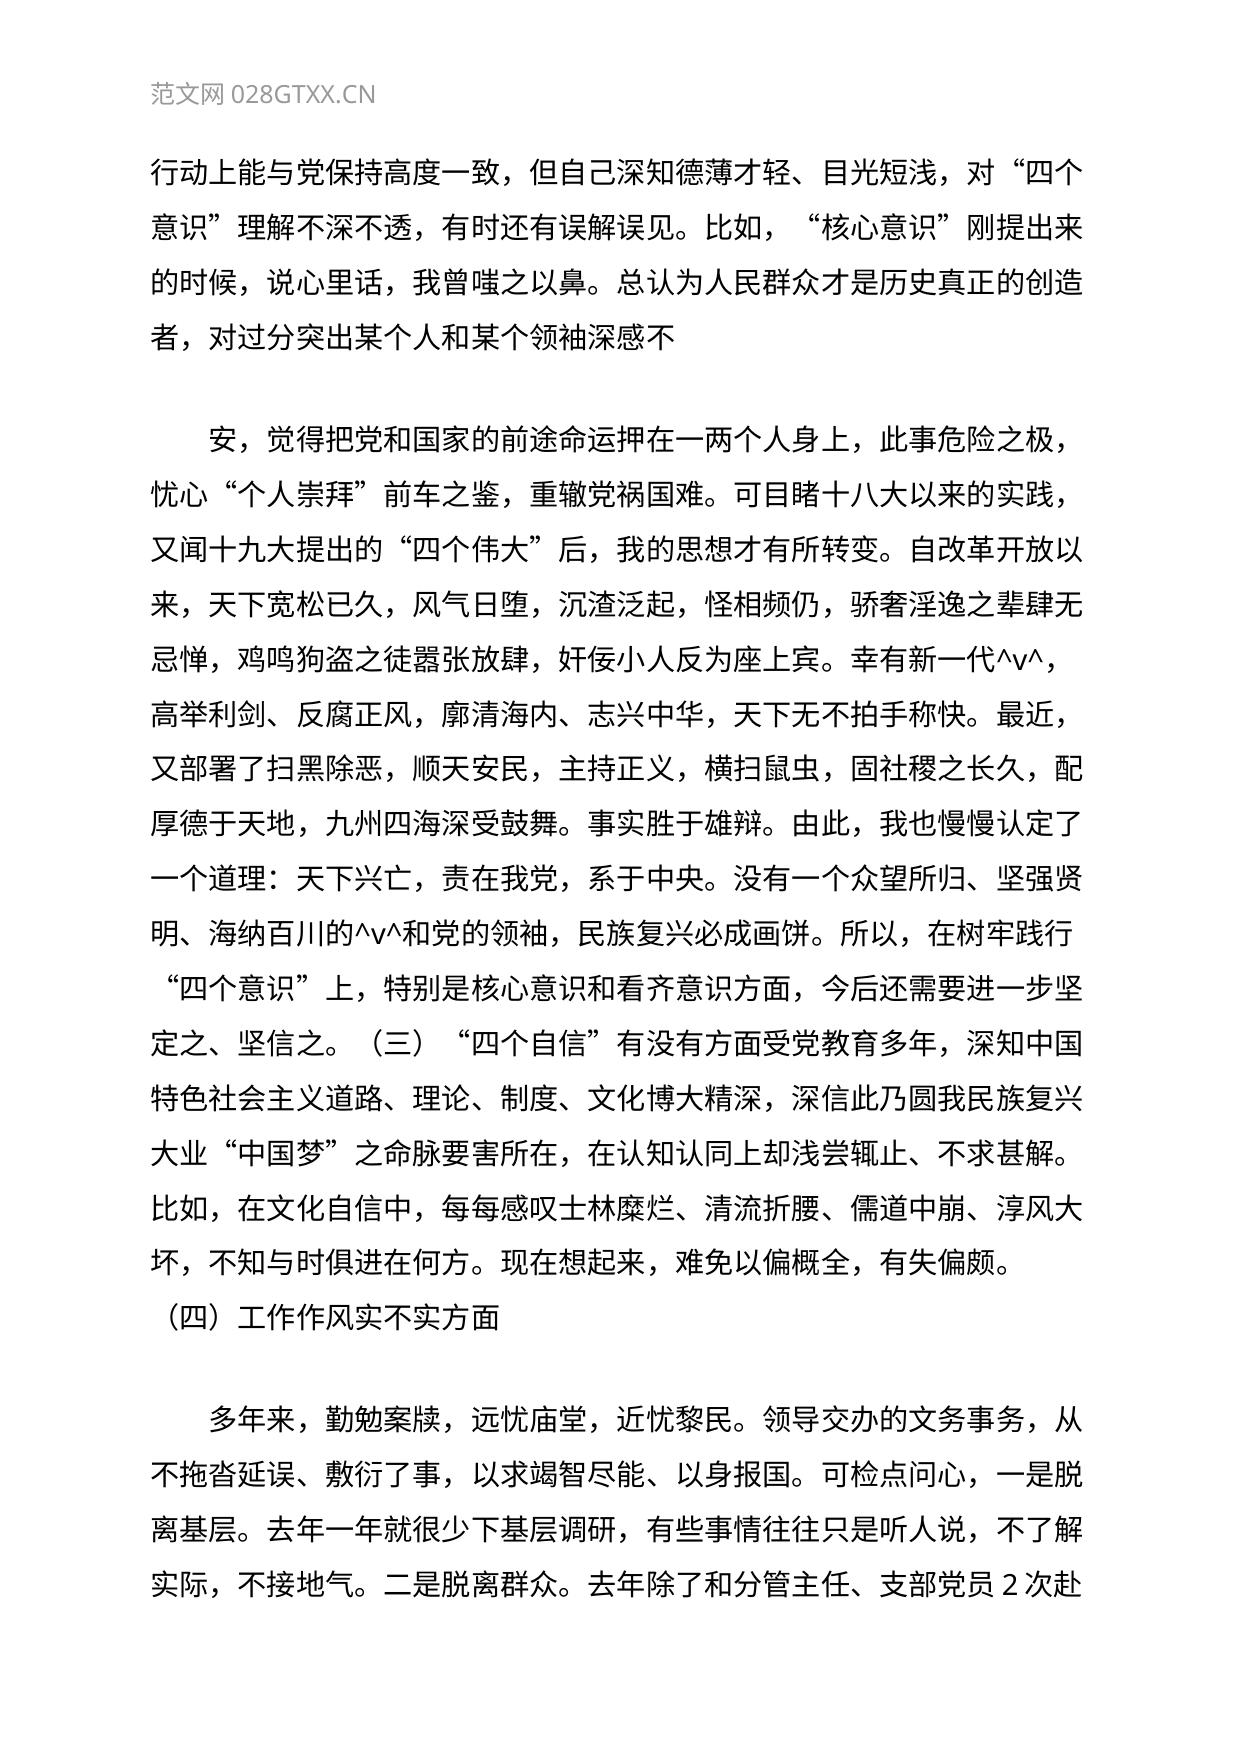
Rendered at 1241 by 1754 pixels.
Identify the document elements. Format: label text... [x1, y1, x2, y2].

text 安，觉得把党和国家的前途命运押在一两个人身上，此事危险之极，忧心“个人崇拜”前车之鉴，重辙党祸国难。可目睹十八大以来的实践，又闻十九大提出的“四个伟大”后，我的思想才有所转变。自改革开放以来，天下宽松已久，风气日堕，沉渣泛起，怪相频仍，骄奢淫逸之辈肆无忌惮，鸡鸣狗盗之徒嚣张放肆，奸佞小人反为座上宾。幸有新一代^v^，高举利剑、反腐正风，廓清海内、志兴中华，天下无不拍手称快。最近，又部署了扫黑除恶，顺天安民，主持正义，横扫鼠虫，固社稷之长久，配厚德于天地，九州四海深受鼓舞。事实胜于雄辩。由此，我也慢慢认定了一个道理：天下兴亡，责在我党，系于中央。没有一个众望所归、坚强贤明、海纳百川的^v^和党的领袖，民族复兴必成画饼。所以，在树牢践行“四个意识”上，特别是核心意识和看齐意识方面，今后还需要进一步坚定之、坚信之。（三）“四个自信”有没有方面受党教育多年，深知中国特色社会主义道路、理论、制度、文化博大精深，深信此乃圆我民族复兴大业“中国梦”之命脉要害所在，在认知认同上却浅尝辄止、不求甚解。比如，在文化自信中，每每感叹士林糜烂、清流折腰、儒道中崩、淳风大坏，不知与时俱进在何方。现在想起来，难免以偏概全，有失偏颇。（四）工作作风实不实方面 [150, 416, 1090, 1337]
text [150, 150, 1090, 357]
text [150, 1397, 1090, 1604]
